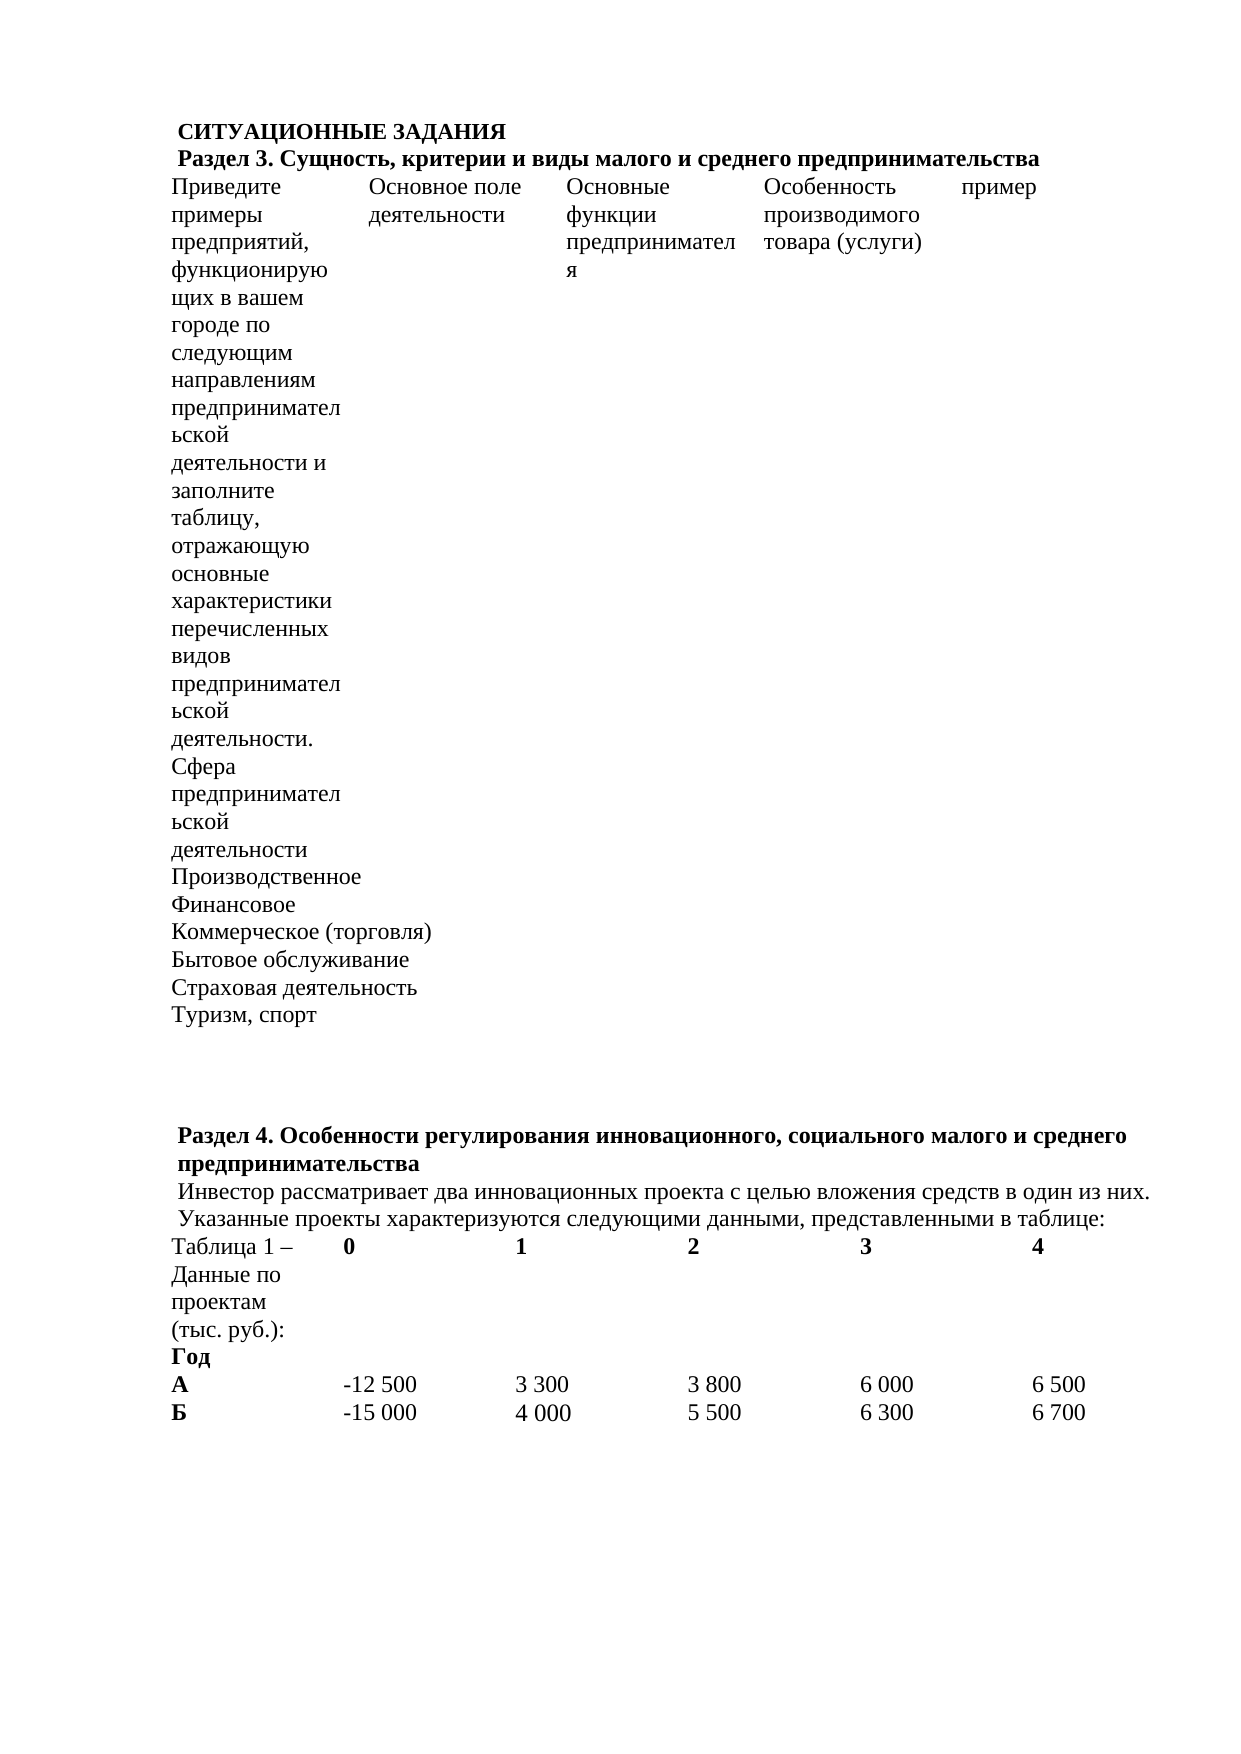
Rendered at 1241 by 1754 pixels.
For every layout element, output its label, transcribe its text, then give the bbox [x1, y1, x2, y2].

table_header Основные функции предпринимателя [555, 172, 752, 862]
table_cell Страховая деятельность [160, 973, 1148, 1000]
text СИТУАЦИОННЫЕ ЗАДАНИЯ [177, 118, 1152, 144]
table_cell 6 000 [849, 1370, 1021, 1398]
table_cell Коммерческое (торговля) [160, 918, 1148, 945]
table_cell 3 300 [504, 1370, 676, 1398]
text Раздел 3. Сущность, критерии и виды малого и среднего предпринимательства [177, 144, 1152, 172]
table_cell Финансовое [160, 890, 1148, 917]
table_header 1 [504, 1232, 676, 1370]
table_header Приведите примеры предприятий, функционирующих в вашем городе по следующим направлениям предпринимательской деятельности и заполните таблицу, отражающую основные характеристики перечисленных видов предпринимательской деятельности. Сфера предпринимательской деятельности [160, 172, 357, 862]
table_cell -12 500 [332, 1370, 504, 1398]
table_header 3 [849, 1232, 1021, 1370]
table_header Таблица 1 – Данные по проектам (тыс. руб.): Год [160, 1232, 332, 1370]
table_cell 5 500 [676, 1398, 848, 1426]
text Раздел 4. Особенности регулирования инновационного, социального малого и среднего предпринимательства [177, 1122, 1152, 1177]
table_cell Бытовое обслуживание [160, 945, 1148, 973]
table_header Особенность производимого товара (услуги) [753, 172, 950, 862]
table_cell 6 300 [849, 1398, 1021, 1426]
table_cell -15 000 [332, 1398, 504, 1426]
text Инвестор рассматривает два инновационных проекта с целью вложения средств в один из них. Указанные проекты характеризуются следующими данными, представленными в таблице: [177, 1177, 1152, 1232]
table_cell 6 700 [1021, 1398, 1193, 1426]
table_cell 6 500 [1021, 1370, 1193, 1398]
table_header Основное поле деятельности [357, 172, 555, 862]
table_header пример [950, 172, 1148, 862]
table_header 4 [1021, 1232, 1193, 1370]
table_cell 4 000 [504, 1398, 676, 1426]
table_cell Производственное [160, 862, 1148, 890]
table_header 0 [332, 1232, 504, 1370]
table_cell Б [160, 1398, 332, 1426]
table_cell Туризм, спорт [160, 1000, 1148, 1028]
table_cell 3 800 [676, 1370, 848, 1398]
table_header 2 [676, 1232, 848, 1370]
table_cell А [160, 1370, 332, 1398]
